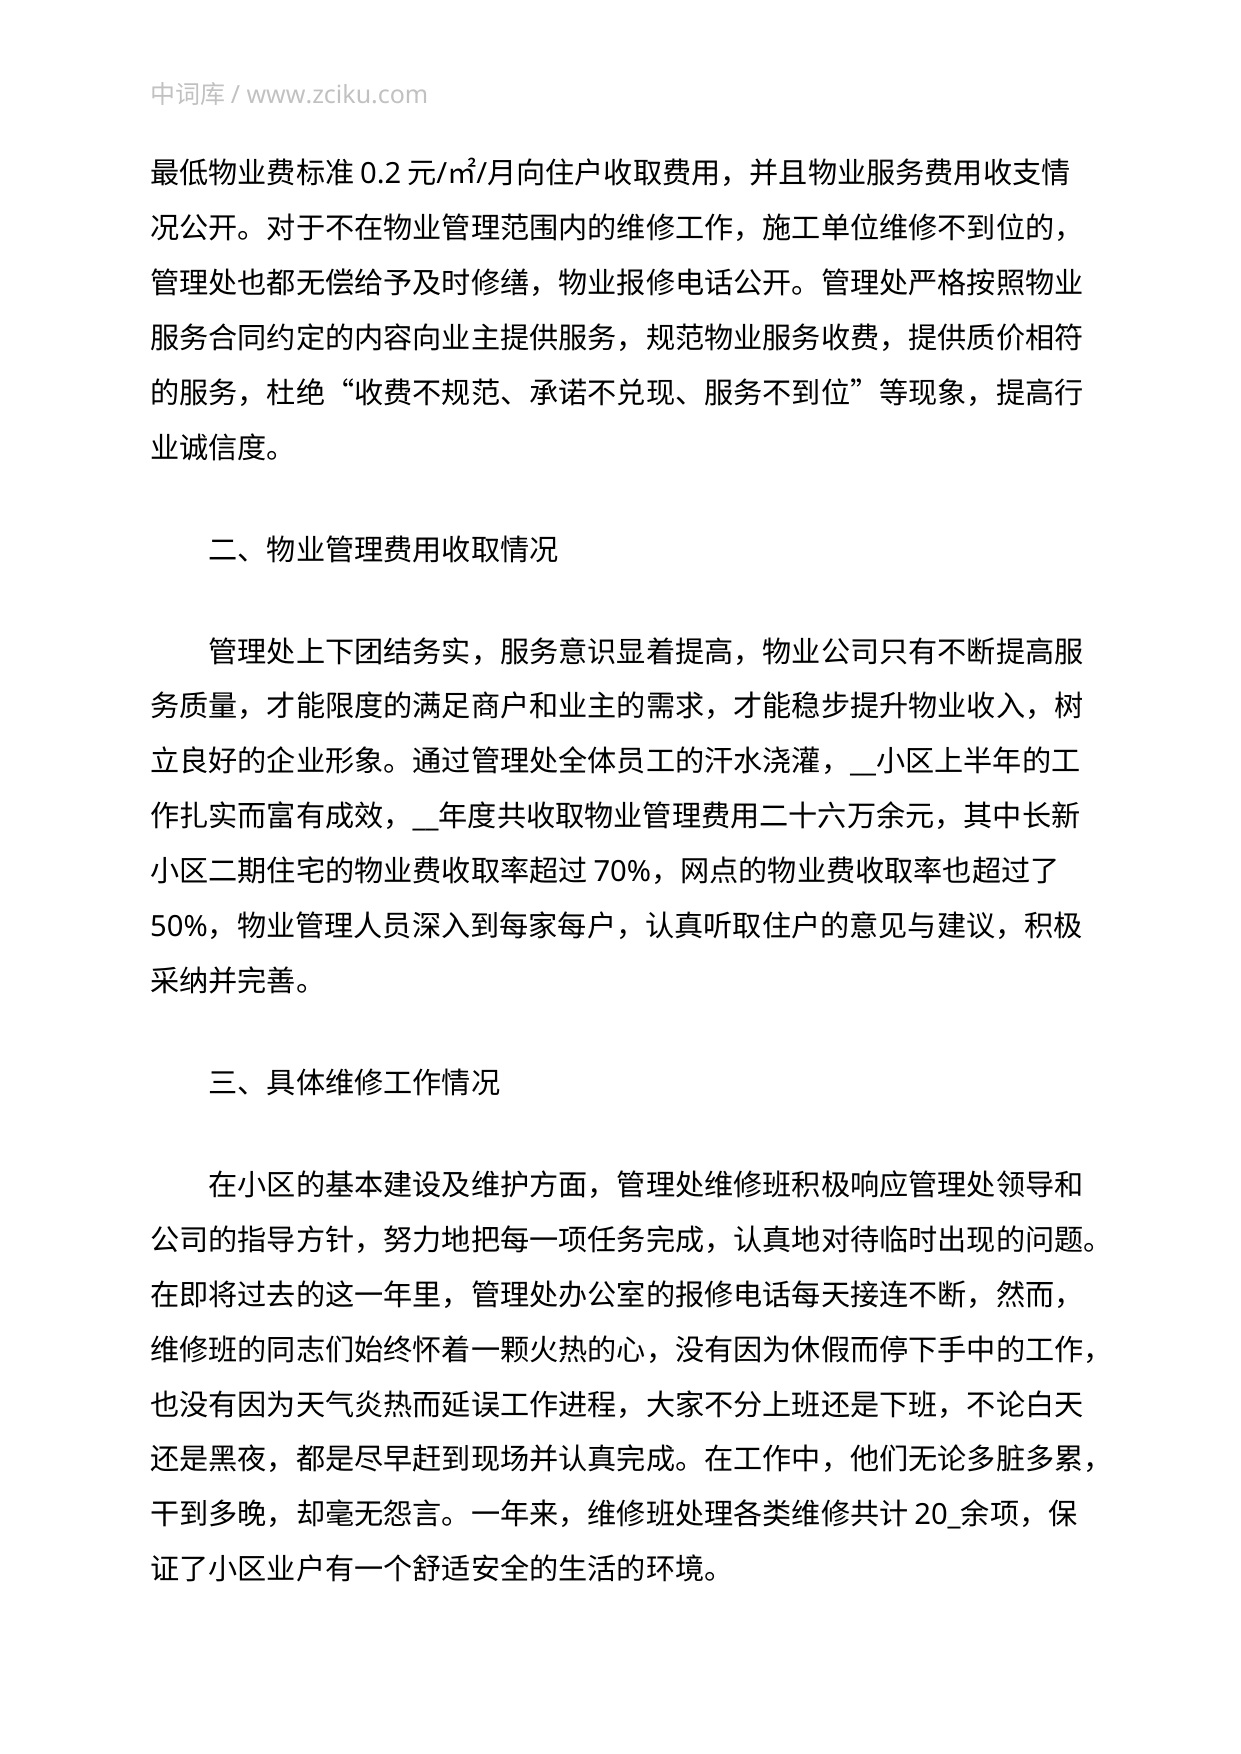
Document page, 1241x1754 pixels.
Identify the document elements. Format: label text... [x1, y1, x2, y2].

text 在小区的基本建设及维护方面，管理处维修班积极响应管理处领导和公司的指导方针，努力地把每一项任务完成，认真地对待临时出现的问题。在即将过去的这一年里，管理处办公室的报修电话每天接连不断，然而，维修班的同志们始终怀着一颗火热的心，没有因为休假而停下手中的工作，也没有因为天气炎热而延误工作进程，大家不分上班还是下班，不论白天还是黑夜，都是尽早赶到现场并认真完成。在工作中，他们无论多脏多累，干到多晚，却毫无怨言。一年来，维修班处理各类维修共计20_余项，保证了小区业户有一个舒适安全的生活的环境。 [150, 1161, 1090, 1588]
text 管理处上下团结务实，服务意识显着提高，物业公司只有不断提高服务质量，才能限度的满足商户和业主的需求，才能稳步提升物业收入，树立良好的企业形象。通过管理处全体员工的汗水浇灌，__小区上半年的工作扎实而富有成效，__年度共收取物业管理费用二十六万余元，其中长新小区二期住宅的物业费收取率超过70%，网点的物业费收取率也超过了50%，物业管理人员深入到每家每户，认真听取住户的意见与建议，积极采纳并完善。 [150, 628, 1090, 1000]
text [150, 150, 1090, 467]
text 三、具体维修工作情况 [150, 1060, 1090, 1102]
text 二、物业管理费用收取情况 [150, 526, 1090, 569]
